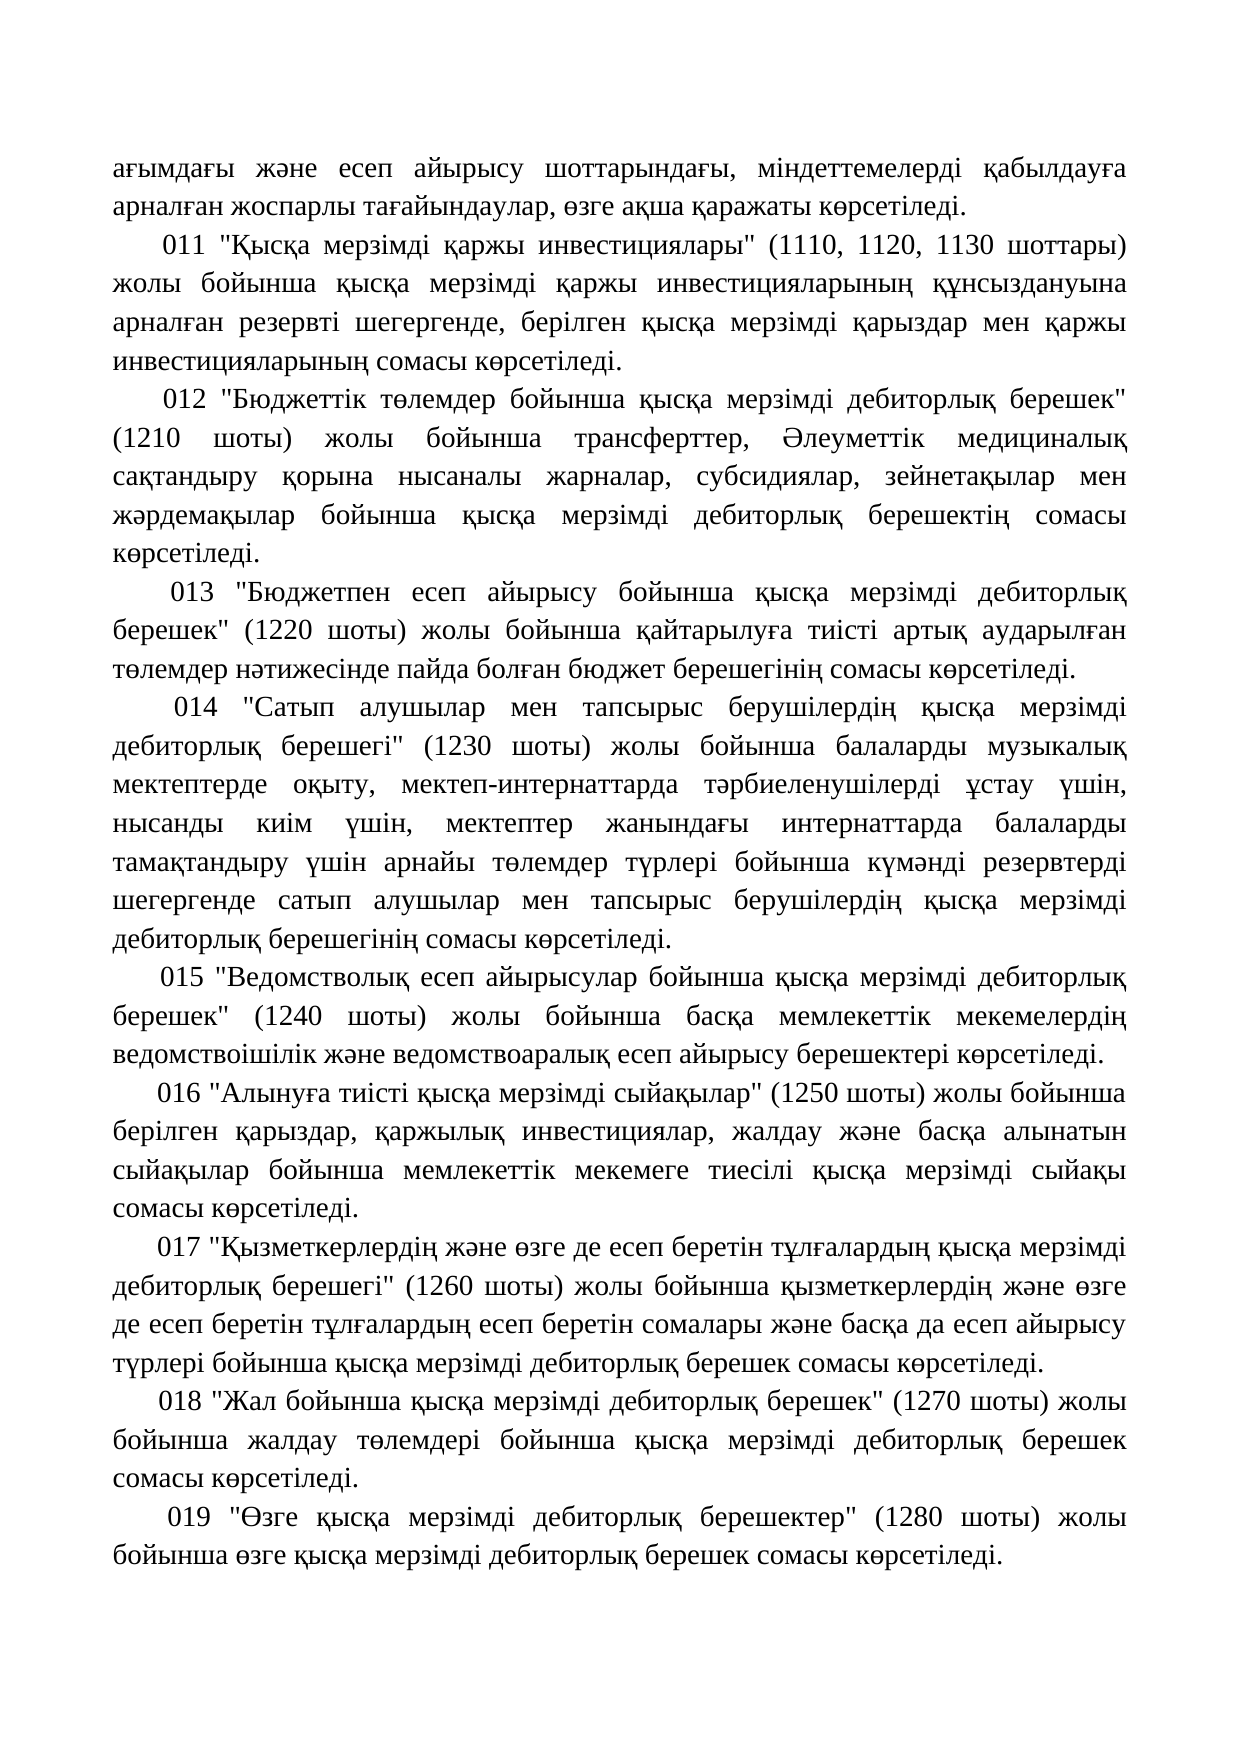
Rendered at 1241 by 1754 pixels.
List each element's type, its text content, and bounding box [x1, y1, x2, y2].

text 015 "Ведомстволық есеп айырысулар бойынша қысқа мерзімді дебиторлық берешек" (1240 шоты) жолы бойынша басқа мемлекеттік мекемелердің ведомствоішілік және ведомствоаралық есеп айырысу берешектері көрсетіледі. [112, 959, 1128, 1070]
text 012 "Бюджеттік төлемдер бойынша қысқа мерзімді дебиторлық берешек" (1210 шоты) жолы бойынша трансферттер, Әлеуметтік медициналық сақтандыру қорына нысаналы жарналар, субсидиялар, зейнетақылар мен жәрдемақылар бойынша қысқа мерзімді дебиторлық берешектің сомасы көрсетіледі. [112, 381, 1128, 569]
text 014 "Сатып алушылар мен тапсырыс берушілердің қысқа мерзімді дебиторлық берешегі" (1230 шоты) жолы бойынша балаларды музыкалық мектептерде оқыту, мектеп-интернаттарда тәрбиеленушілерді ұстау үшін, нысанды киім үшін, мектептер жанындағы интернаттарда балаларды тамақтандыру үшін арнайы төлемдер түрлері бойынша күмәнді резервтерді шегергенде сатып алушылар мен тапсырыс берушілердің қысқа мерзімді дебиторлық берешегінің сомасы көрсетіледі. [112, 689, 1128, 954]
text 017 "Қызметкерлердің және өзге де есеп беретін тұлғалардың қысқа мерзімді дебиторлық берешегі" (1260 шоты) жолы бойынша қызметкерлердің және өзге де есеп беретін тұлғалардың есеп беретін сомалары және басқа да есеп айырысу түрлері бойынша қысқа мерзімді дебиторлық берешек сомасы көрсетіледі. [112, 1229, 1128, 1378]
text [112, 150, 1128, 222]
text 019 "Өзге қысқа мерзімді дебиторлық берешектер" (1280 шоты) жолы бойынша өзге қысқа мерзімді дебиторлық берешек сомасы көрсетіледі. [112, 1499, 1128, 1571]
text 018 "Жал бойынша қысқа мерзімді дебиторлық берешек" (1270 шоты) жолы бойынша жалдау төлемдері бойынша қысқа мерзімді дебиторлық берешек сомасы көрсетіледі. [112, 1383, 1128, 1494]
text 013 "Бюджетпен есеп айырысу бойынша қысқа мерзімді дебиторлық берешек" (1220 шоты) жолы бойынша қайтарылуға тиісті артық аударылған төлемдер нәтижесінде пайда болған бюджет берешегінің сомасы көрсетіледі. [112, 574, 1128, 684]
text 011 "Қысқа мерзімді қаржы инвестициялары" (1110, 1120, 1130 шоттары) жолы бойынша қысқа мерзімді қаржы инвестицияларының құнсыздануына арналған резервті шегергенде, берілген қысқа мерзімді қарыздар мен қаржы инвестицияларының сомасы көрсетіледі. [112, 227, 1128, 376]
text 016 "Алынуға тиісті қысқа мерзімді сыйақылар" (1250 шоты) жолы бойынша берілген қарыздар, қаржылық инвестициялар, жалдау және басқа алынатын сыйақылар бойынша мемлекеттік мекемеге тиесілі қысқа мерзімді сыйақы сомасы көрсетіледі. [112, 1075, 1128, 1224]
